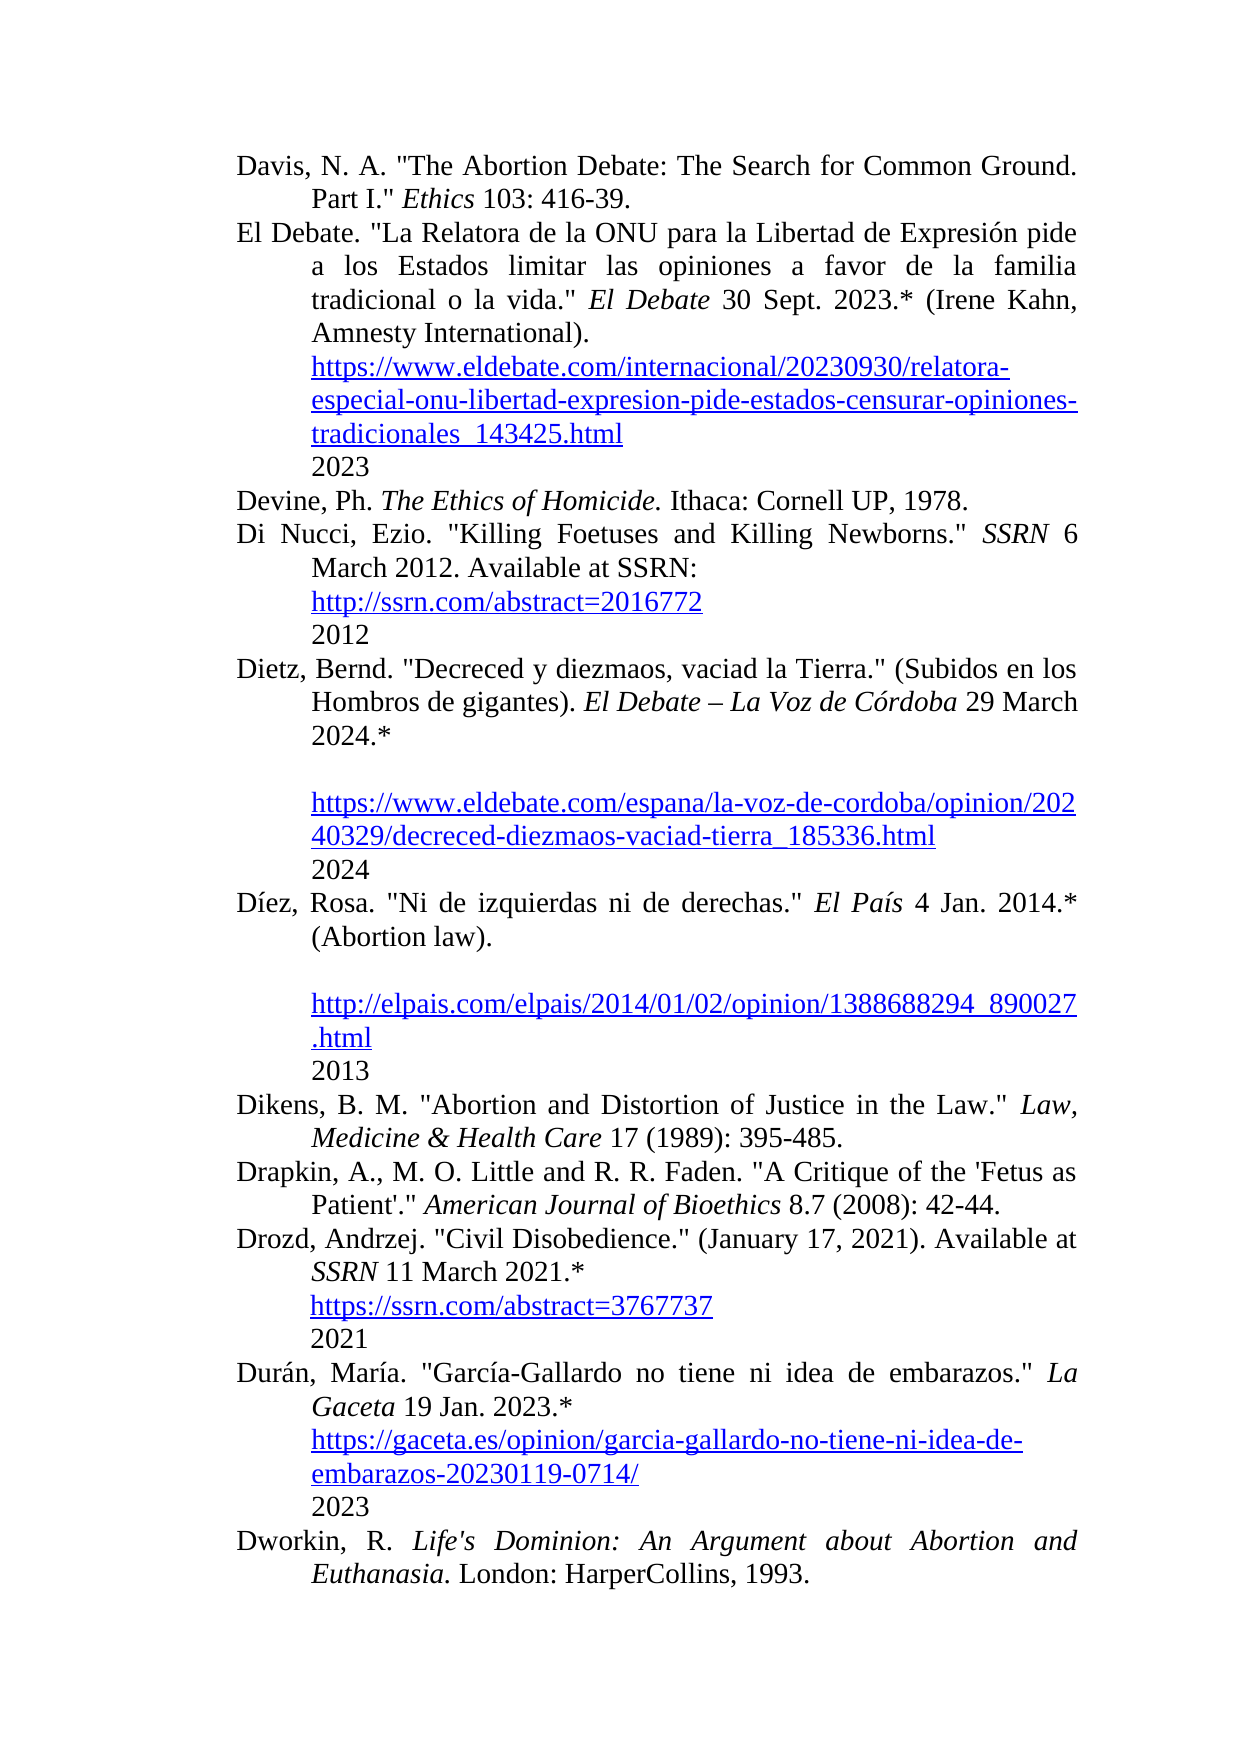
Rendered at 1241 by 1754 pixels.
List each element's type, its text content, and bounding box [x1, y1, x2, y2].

text Díez, Rosa. "Ni de izquierdas ni de derechas." El País 4 Jan. 2014.* (Abortion law). [236, 886, 1078, 953]
text Devine, Ph. The Ethics of Homicide. Ithaca: Cornell UP, 1978. [236, 483, 1078, 517]
text 2021 [236, 1322, 1078, 1355]
text Dworkin, R. Life's Dominion: An Argument about Abortion and Euthanasia. London: HarperCollins, 1993. [236, 1523, 1078, 1590]
text Drapkin, A., M. O. Little and R. R. Faden. "A Critique of the 'Fetus as Patient'." American Journal of Bioethics 8.7 (2008): 42-44. [236, 1154, 1078, 1221]
text Durán, María. "García-Gallardo no tiene ni idea de embarazos." La Gaceta 19 Jan. 2023.* [236, 1355, 1078, 1422]
text Davis, N. A. "The Abortion Debate: The Search for Common Ground. Part I." Ethics 103: 416-39. [236, 148, 1078, 215]
text http://ssrn.com/abstract=2016772 [236, 584, 1078, 617]
text Dietz, Bernd. "Decreced y diezmaos, vaciad la Tierra." (Subidos en los Hombros de gigantes). El Debate – La Voz de Córdoba 29 March 2024.* [236, 651, 1078, 751]
text 2012 [236, 617, 1078, 651]
text 2024 [236, 852, 1078, 886]
text Dikens, B. M. "Abortion and Distortion of Justice in the Law." Law, Medicine & Health Care 17 (1989): 395-485. [236, 1087, 1078, 1154]
text 2023 [236, 449, 1078, 483]
text Drozd, Andrzej. "Civil Disobedience." (January 17, 2021). Available at SSRN 11 March 2021.* [236, 1221, 1078, 1288]
text 2013 [236, 1053, 1078, 1087]
text Di Nucci, Ezio. "Killing Foetuses and Killing Newborns." SSRN 6 March 2012. Available at SSRN: [236, 517, 1078, 584]
text https://www.eldebate.com/internacional/20230930/relatora-especial-onu-libertad-expresion-pide-estados-censurar-opiniones-tradicionales_143425.html [236, 349, 1078, 449]
text https://gaceta.es/opinion/garcia-gallardo-no-tiene-ni-idea-de-embarazos-20230119-0714/ [236, 1422, 1078, 1489]
text http://elpais.com/elpais/2014/01/02/opinion/1388688294_890027.html [236, 953, 1078, 1053]
text https://www.eldebate.com/espana/la-voz-de-cordoba/opinion/20240329/decreced-diezmaos-vaciad-tierra_185336.html [236, 751, 1078, 852]
text El Debate. "La Relatora de la ONU para la Libertad de Expresión pide a los Estados limitar las opiniones a favor de la familia tradicional o la vida." El Debate 30 Sept. 2023.* (Irene Kahn, Amnesty International). [236, 215, 1078, 349]
text https://ssrn.com/abstract=3767737 [310, 1288, 1078, 1322]
text 2023 [236, 1489, 1078, 1523]
